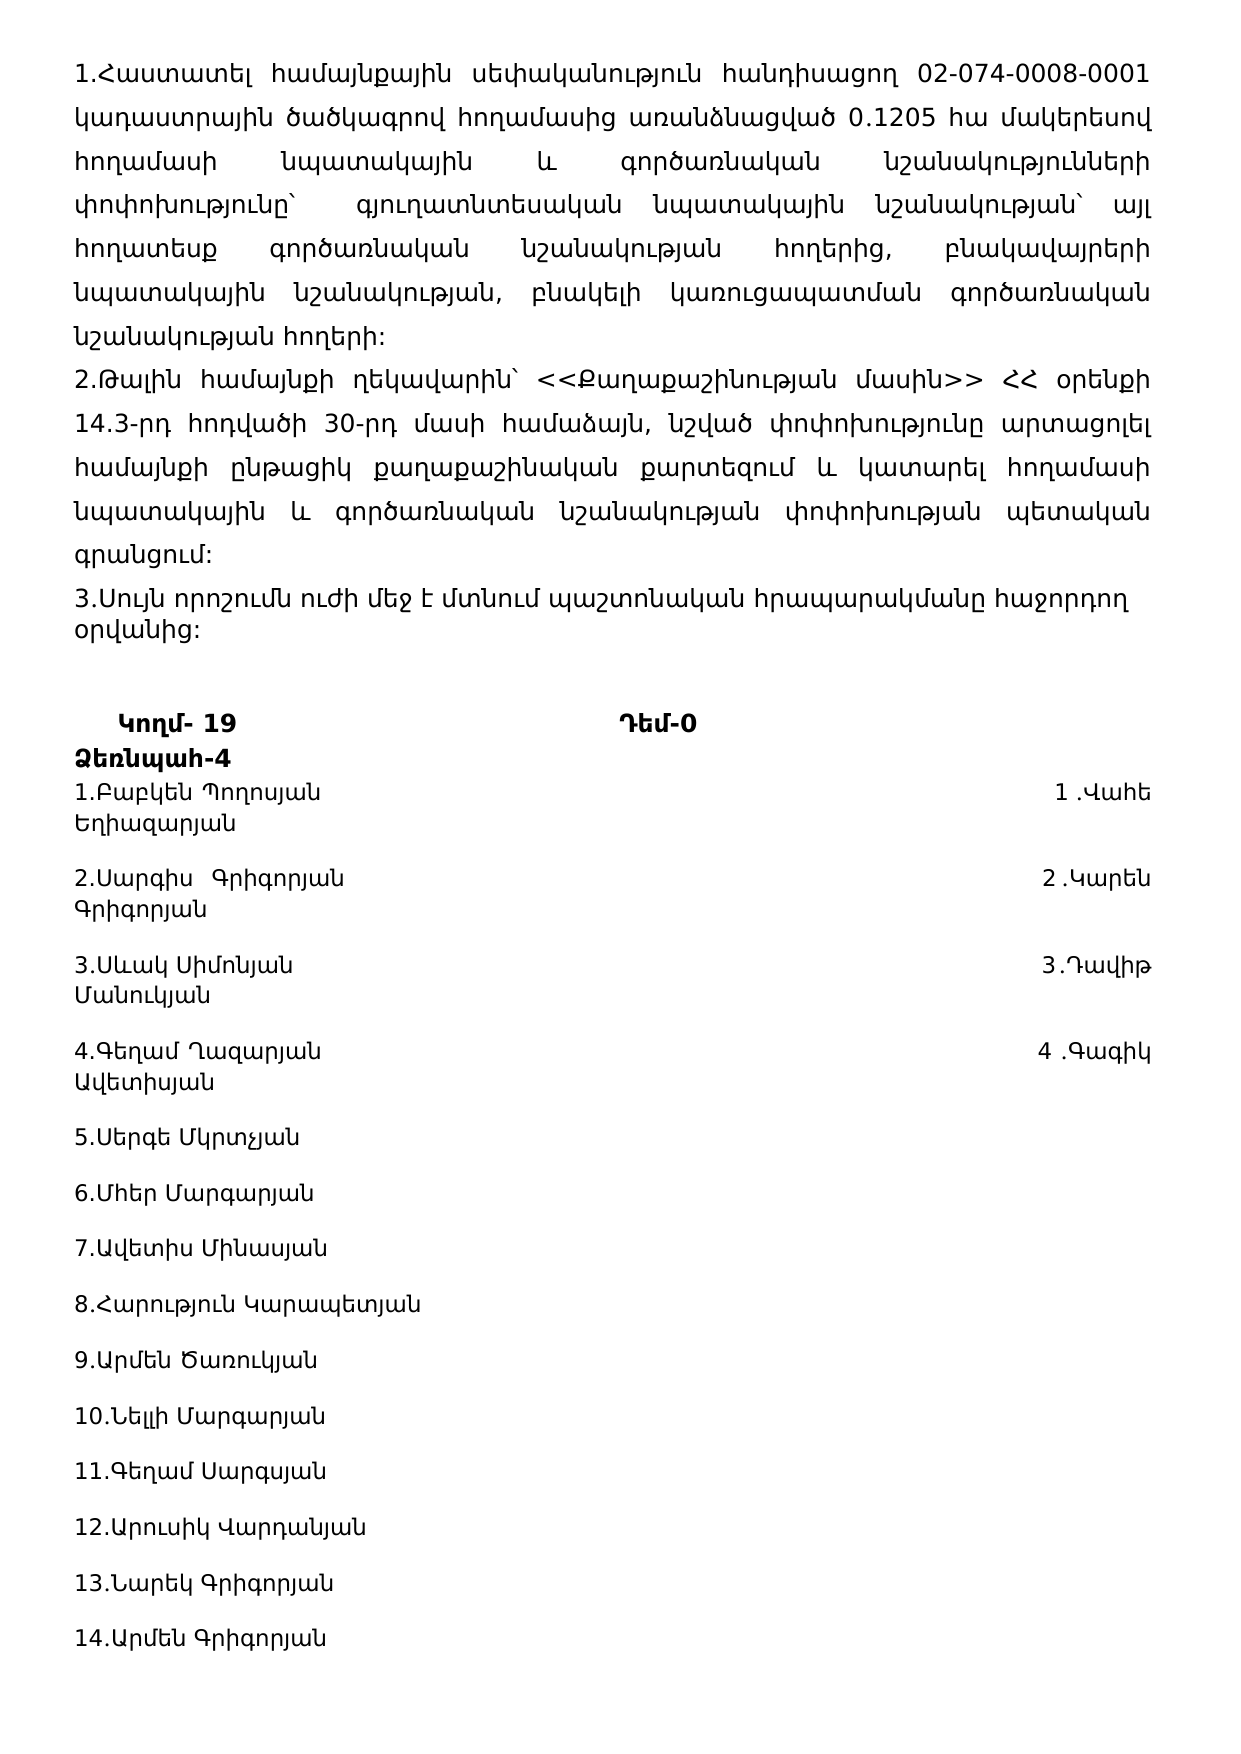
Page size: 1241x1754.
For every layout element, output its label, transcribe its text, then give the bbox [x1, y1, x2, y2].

text 5.Սերգե Մկրտչյան [74, 1124, 1152, 1151]
text 11.Գեղամ Սարգսյան [74, 1458, 1152, 1485]
text 9․Արմեն Ծառուկյան [74, 1347, 1152, 1374]
text 2.Սարգիս Գրիգորյան 2․Կարեն Գրիգորյան [74, 865, 1152, 923]
text 12.Արուսիկ Վարդանյան [74, 1514, 1152, 1541]
text 7.Ավետիս Մինասյան [74, 1236, 1152, 1262]
text 10․Նելլի Մարգարյան [74, 1403, 1152, 1429]
text 1.Բաբկեն Պողոսյան 1․Վահե Եղիազարյան [74, 779, 1152, 836]
text 14․Արմեն Գրիգորյան [74, 1625, 1152, 1652]
text 6.Մհեր Մարգարյան [74, 1180, 1152, 1207]
text 3․Սույն որոշումն ուժի մեջ է մտնում պաշտոնական հրապարակմանը հաջորդող օրվանից: [74, 584, 1152, 644]
text 13․Նարեկ Գրիգորյան [74, 1570, 1152, 1596]
text 4.Գեղամ Ղազարյան 4․Գագիկ Ավետիսյան [74, 1038, 1152, 1095]
text 1.Հաստատել համայնքային սեփականություն հանդիսացող 02-074-0008-0001 կադաստրային ծածկագրով հողամասից առանձնացված 0․1205 հա մակերեսով հողամասի նպատակային և գործառնական նշանակությունների փոփոխությունը՝ գյուղատնտեսական նպատակային նշանակության՝ այլ հողատեսք գործառնական նշանակության հողերից, բնակավայրերի նպատակային նշանակության, բնակելի կառուցապատման գործառնական նշանակության հողերի: [74, 59, 1152, 351]
text 8․Հարություն Կարապետյան [74, 1291, 1152, 1318]
text 2.Թալին համայնքի ղեկավարին՝ <<Քաղաքաշինության մասին>> ՀՀ օրենքի 14.3-րդ հոդվածի 30-րդ մասի համաձայն, նշված փոփոխությունը արտացոլել համայնքի ընթացիկ քաղաքաշինական քարտեզում և կատարել հողամասի նպատակային և գործառնական նշանակության փոփոխության պետական գրանցում: [74, 365, 1152, 569]
text Կողմ- 19 Դեմ-0 Ձեռնպահ-4 [74, 709, 1152, 773]
text 3․Սևակ Սիմոնյան 3․Դավիթ Մանուկյան [74, 952, 1152, 1009]
